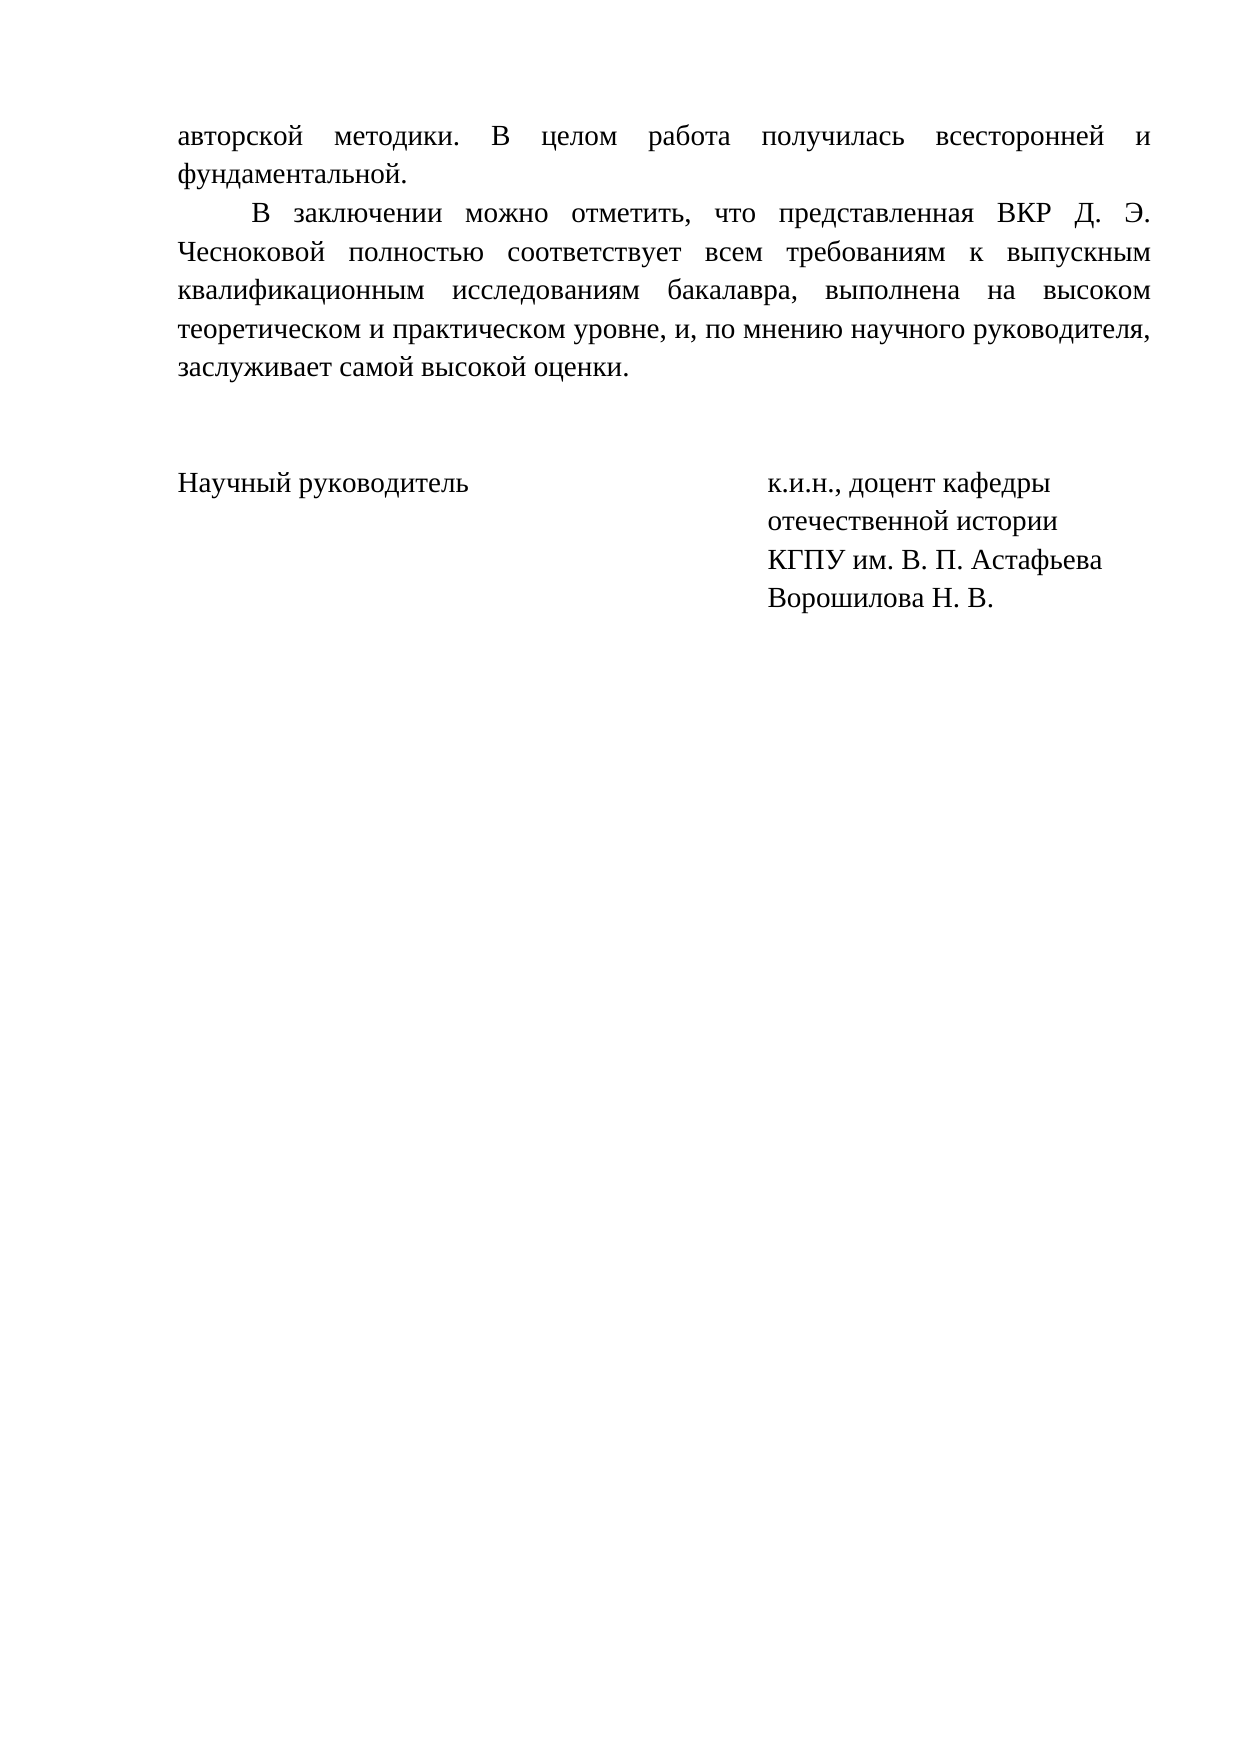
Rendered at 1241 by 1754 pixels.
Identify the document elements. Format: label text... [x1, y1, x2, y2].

text КГПУ им. В. П. Астафьева [177, 542, 1152, 576]
text В заключении можно отметить, что представленная ВКР Д. Э. Чесноковой полностью соответствует всем требованиям к выпускным квалификационным исследованиям бакалавра, выполнена на высоком теоретическом и практическом уровне, и, по мнению научного руководителя, заслуживает самой высокой оценки. [177, 195, 1152, 383]
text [177, 118, 1152, 190]
text Научный руководитель к.и.н., доцент кафедры [177, 465, 1152, 498]
text отечественной истории [177, 503, 1152, 537]
text Ворошилова Н. В. [177, 581, 1152, 614]
